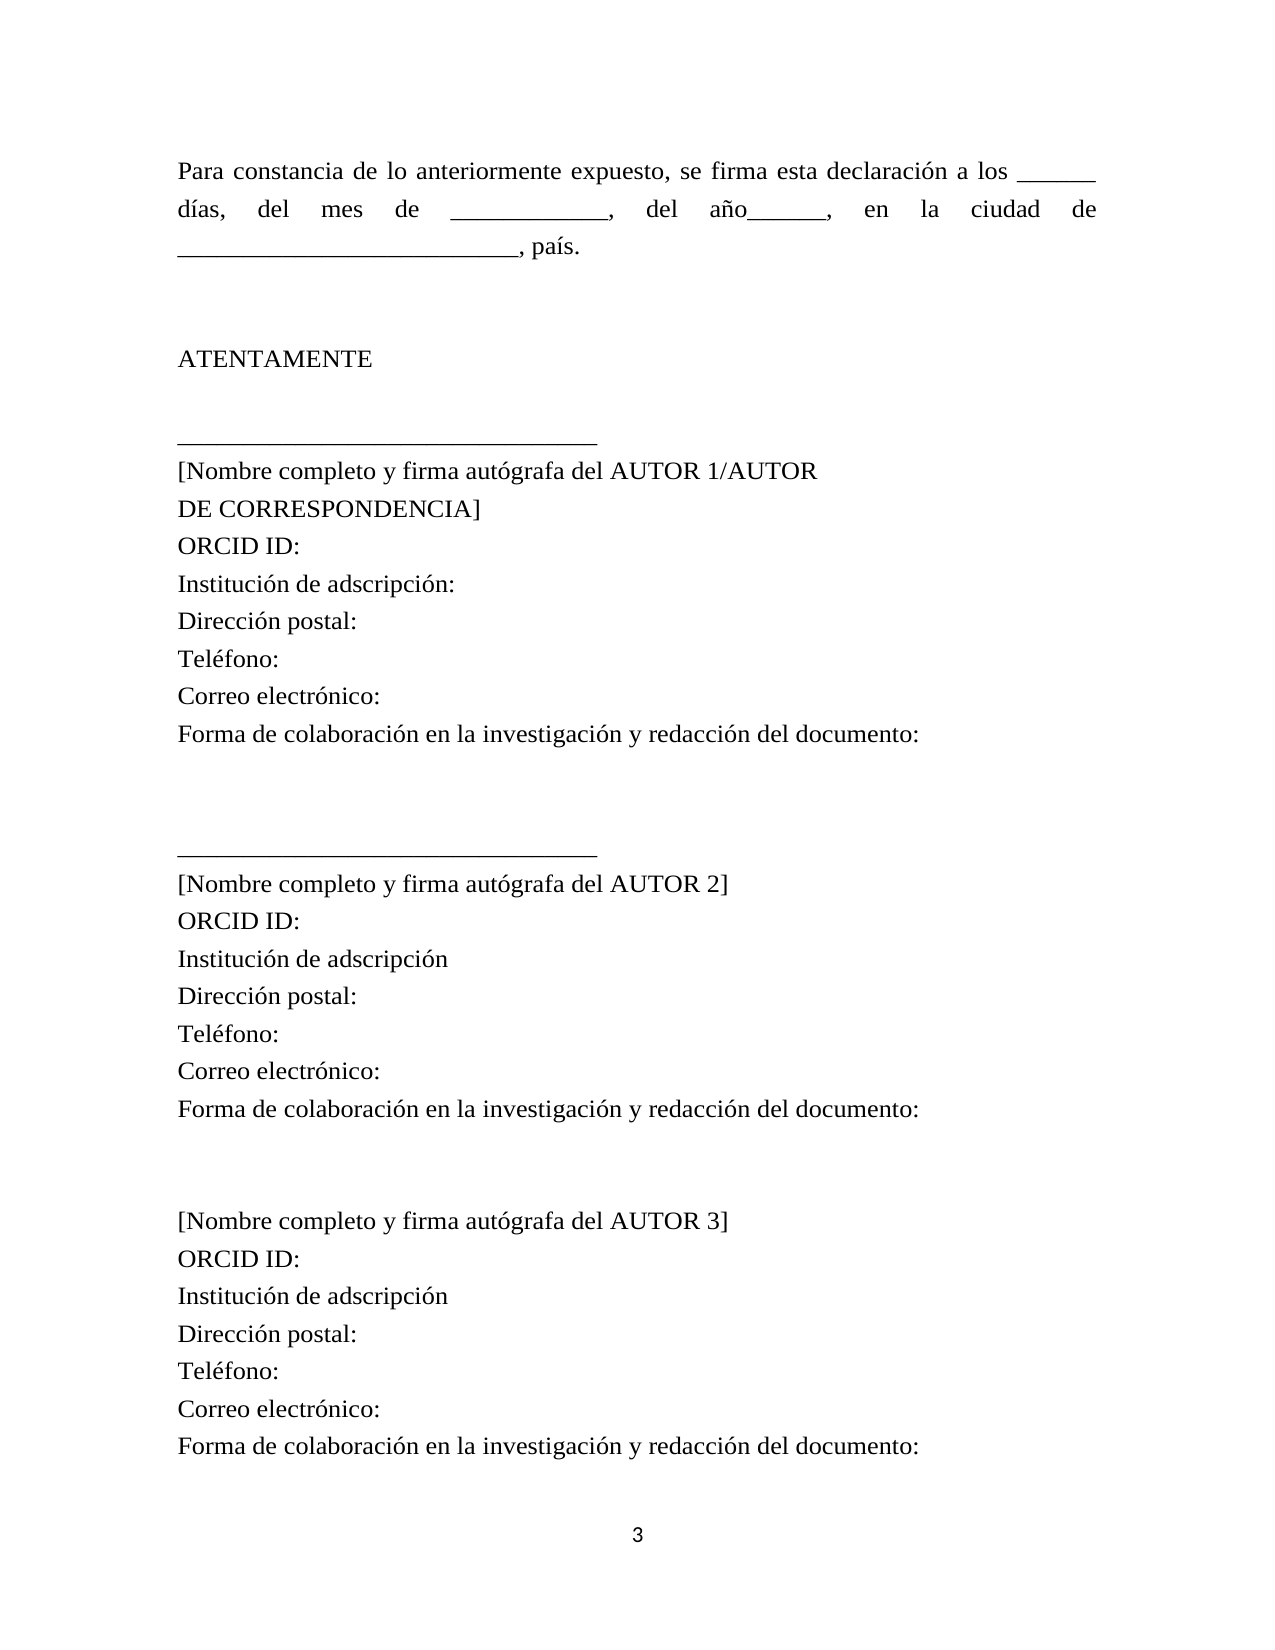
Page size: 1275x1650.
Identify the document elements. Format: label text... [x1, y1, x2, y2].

text Institución de adscripción [177, 1273, 1098, 1310]
text Dirección postal: [177, 973, 1098, 1010]
text Para constancia de lo anteriormente expuesto, se firma esta declaración a los ______ días, del mes de ____________, del año______, en la ciudad de __________________________, país. [177, 148, 1098, 260]
text Forma de colaboración en la investigación y redacción del documento: [177, 1085, 1098, 1123]
text ________________________________ [177, 410, 1098, 448]
text ORCID ID: [177, 1235, 1098, 1273]
text [Nombre completo y firma autógrafa del AUTOR 1/AUTOR DE CORRESPONDENCIA] [177, 448, 1098, 523]
text Dirección postal: [177, 598, 1098, 635]
text [Nombre completo y firma autógrafa del AUTOR 3] [177, 1198, 1098, 1235]
text Teléfono: [177, 635, 1098, 673]
text Teléfono: [177, 1348, 1098, 1385]
text ORCID ID: [177, 523, 1098, 560]
text [Nombre completo y firma autógrafa del AUTOR 2] [177, 860, 1098, 898]
text Correo electrónico: [177, 1048, 1098, 1085]
text Correo electrónico: [177, 673, 1098, 710]
text Institución de adscripción: [177, 560, 1098, 598]
text Forma de colaboración en la investigación y redacción del documento: [177, 1423, 1098, 1460]
text Dirección postal: [177, 1310, 1098, 1348]
text Forma de colaboración en la investigación y redacción del documento: [177, 710, 1098, 748]
text Correo electrónico: [177, 1385, 1098, 1423]
text Institución de adscripción [177, 935, 1098, 973]
text ORCID ID: [177, 898, 1098, 935]
text ________________________________ [177, 823, 1098, 860]
text Teléfono: [177, 1010, 1098, 1048]
text ATENTAMENTE [177, 335, 1098, 373]
